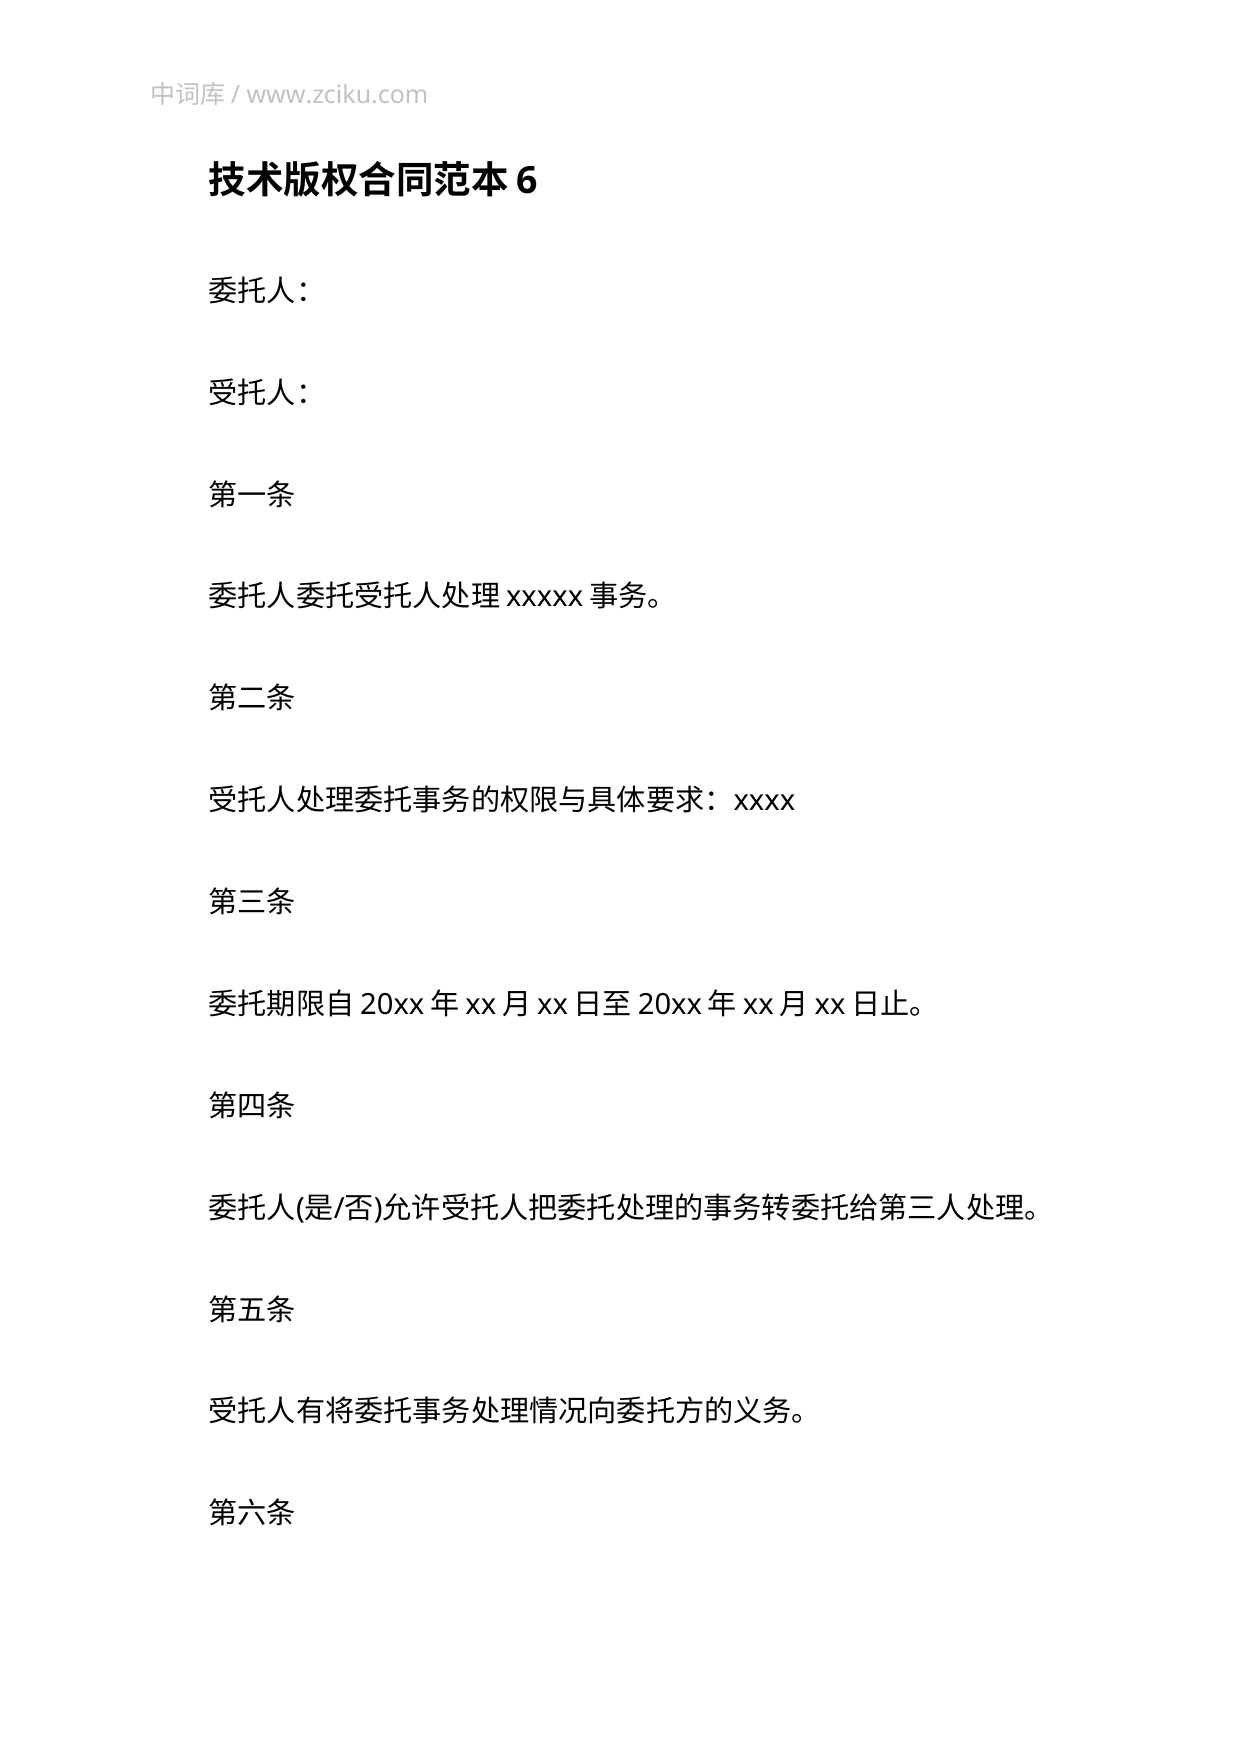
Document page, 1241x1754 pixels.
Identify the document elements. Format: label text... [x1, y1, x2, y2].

text 委托期限自20xx年xx月xx日至20xx年xx月xx日止。 [150, 980, 1090, 1023]
text 委托人(是/否)允许受托人把委托处理的事务转委托给第三人处理。 [150, 1184, 1090, 1227]
text 委托人委托受托人处理xxxxx事务。 [150, 573, 1090, 615]
text 第五条 [150, 1286, 1090, 1328]
text 受托人处理委托事务的权限与具体要求：xxxx [150, 777, 1090, 819]
text 第一条 [150, 471, 1090, 513]
text 第二条 [150, 675, 1090, 717]
text 第三条 [150, 879, 1090, 921]
text 受托人： [150, 369, 1090, 412]
text 技术版权合同范本6 [150, 150, 1090, 204]
text 受托人有将委托事务处理情况向委托方的义务。 [150, 1388, 1090, 1430]
text 第六条 [150, 1490, 1090, 1532]
text 第四条 [150, 1082, 1090, 1125]
text 委托人： [150, 268, 1090, 310]
